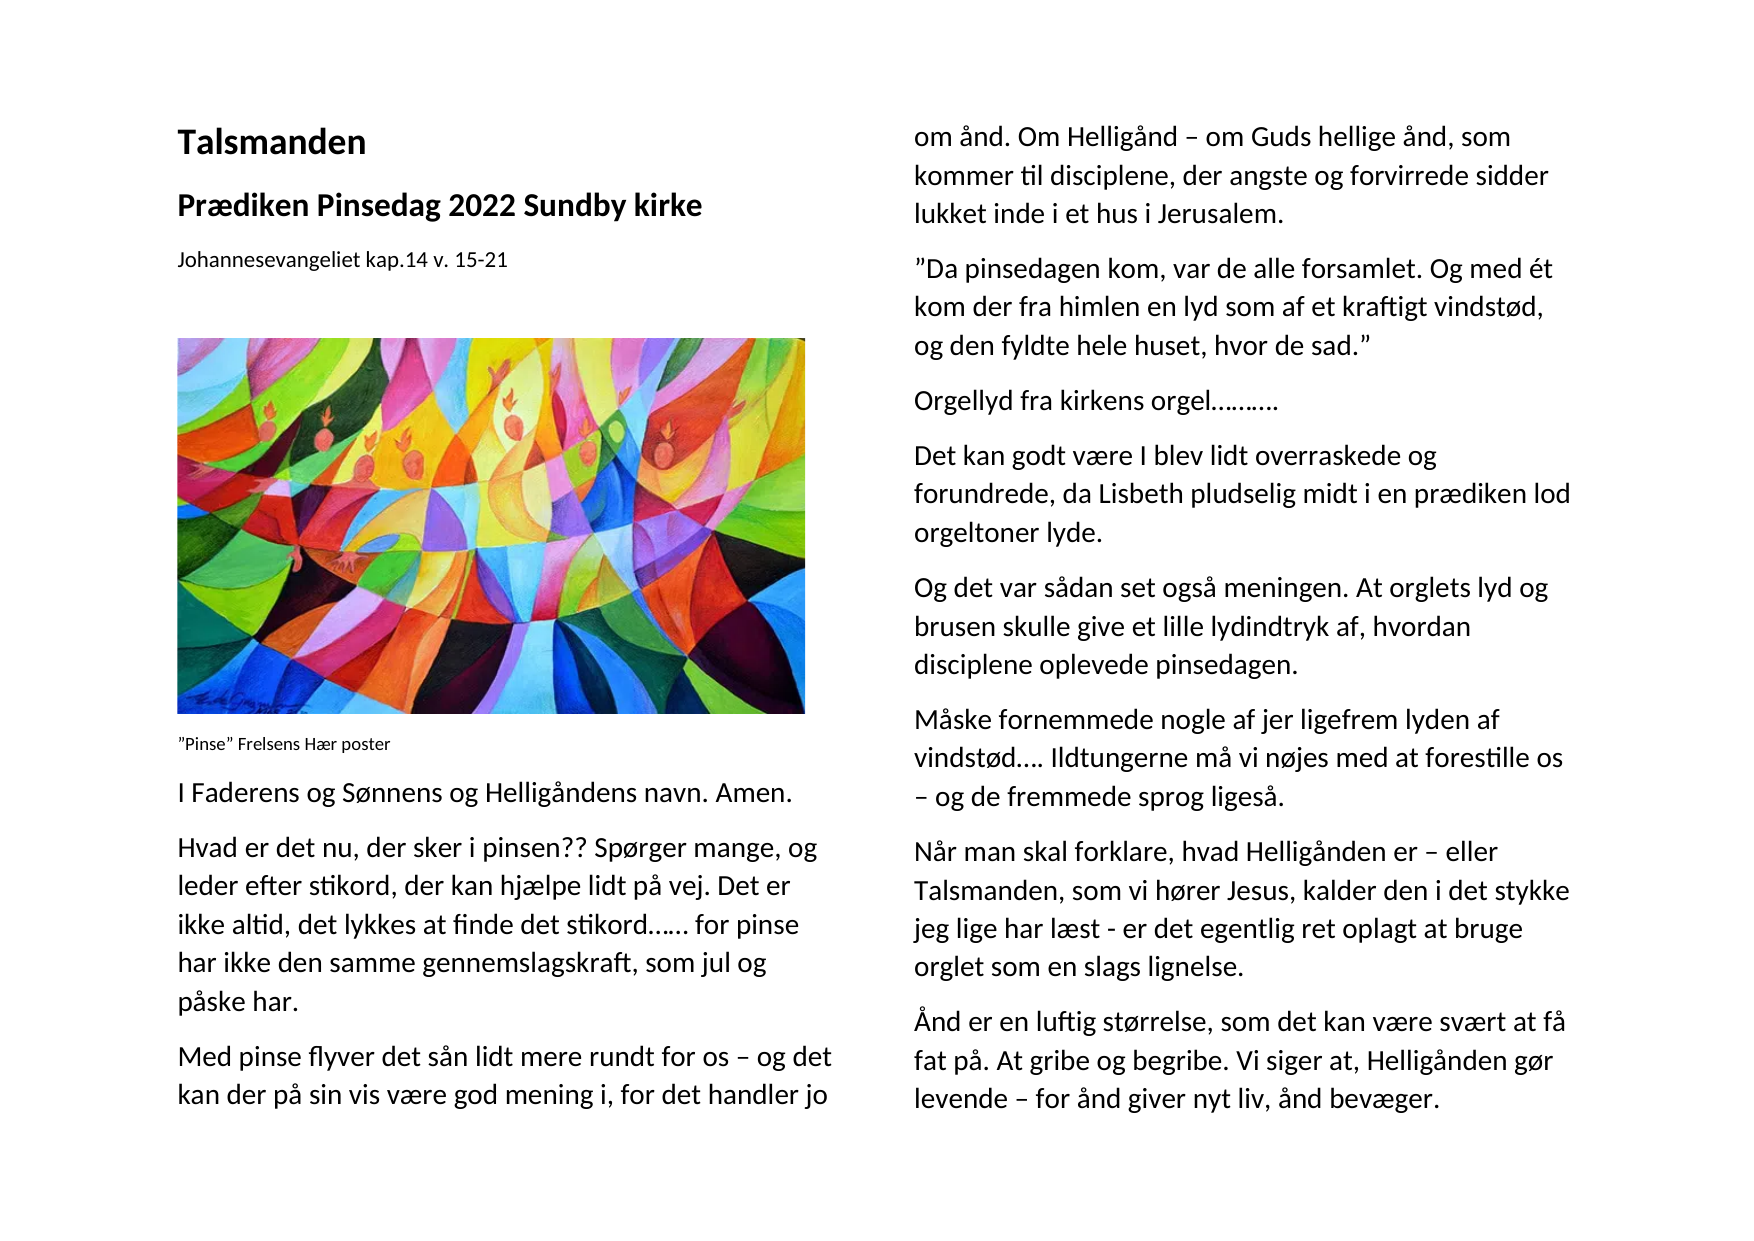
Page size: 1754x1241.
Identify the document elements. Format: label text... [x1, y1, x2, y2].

text Med pinse flyver det sån lidt mere rundt for os – og det kan der på sin vis være god mening i, for det handler jo om ånd. Om Helligånd – om Guds hellige ånd, som kommer til disciplene, der angste og forvirrede sidder lukket inde i et hus i Jerusalem. [914, 118, 1577, 231]
text Hvad er det nu, der sker i pinsen?? Spørger mange, og leder efter stikord, der kan hjælpe lidt på vej. Det er ikke altid, det lykkes at finde det stikord…… for pinse har ikke den samme gennemslagskraft, som jul og påske har. [177, 829, 840, 1018]
text Prædiken Pinsedag 2022 Sundby kirke [177, 184, 840, 225]
picture [177, 338, 806, 714]
text Johannesevangeliet kap.14 v. 15-21 [177, 245, 840, 273]
text Det kan godt være I blev lidt overraskede og forundrede, da Lisbeth pludselig midt i en prædiken lod orgeltoner lyde. [914, 437, 1577, 550]
text Ånd er en luftig størrelse, som det kan være svært at få fat på. At gribe og begribe. Vi siger at, Helligånden gør levende – for ånd giver nyt liv, ånd bevæger. [914, 1003, 1577, 1116]
text ”Pinse” Frelsens Hær poster [177, 732, 840, 755]
text Og det var sådan set også meningen. At orglets lyd og brusen skulle give et lille lydindtryk af, hvordan disciplene oplevede pinsedagen. [914, 569, 1577, 682]
text Med pinse flyver det sån lidt mere rundt for os – og det kan der på sin vis være god mening i, for det handler jo om ånd. Om Helligånd – om Guds hellige ånd, som kommer til disciplene, der angste og forvirrede sidder lukket inde i et hus i Jerusalem. [177, 1038, 840, 1112]
text Orgellyd fra kirkens orgel………. [914, 382, 1577, 418]
text ”Da pinsedagen kom, var de alle forsamlet. Og med ét kom der fra himlen en lyd som af et kraftigt vindstød, og den fyldte hele huset, hvor de sad.” [914, 250, 1577, 363]
text Måske fornemmede nogle af jer ligefrem lyden af vindstød…. Ildtungerne må vi nøjes med at forestille os – og de fremmede sprog ligeså. [914, 701, 1577, 814]
text Talsmanden [177, 118, 840, 164]
text I Faderens og Sønnens og Helligåndens navn. Amen. [177, 774, 840, 809]
text Når man skal forklare, hvad Helligånden er – eller Talsmanden, som vi hører Jesus, kalder den i det stykke jeg lige har læst - er det egentlig ret oplagt at bruge orglet som en slags lignelse. [914, 833, 1577, 984]
